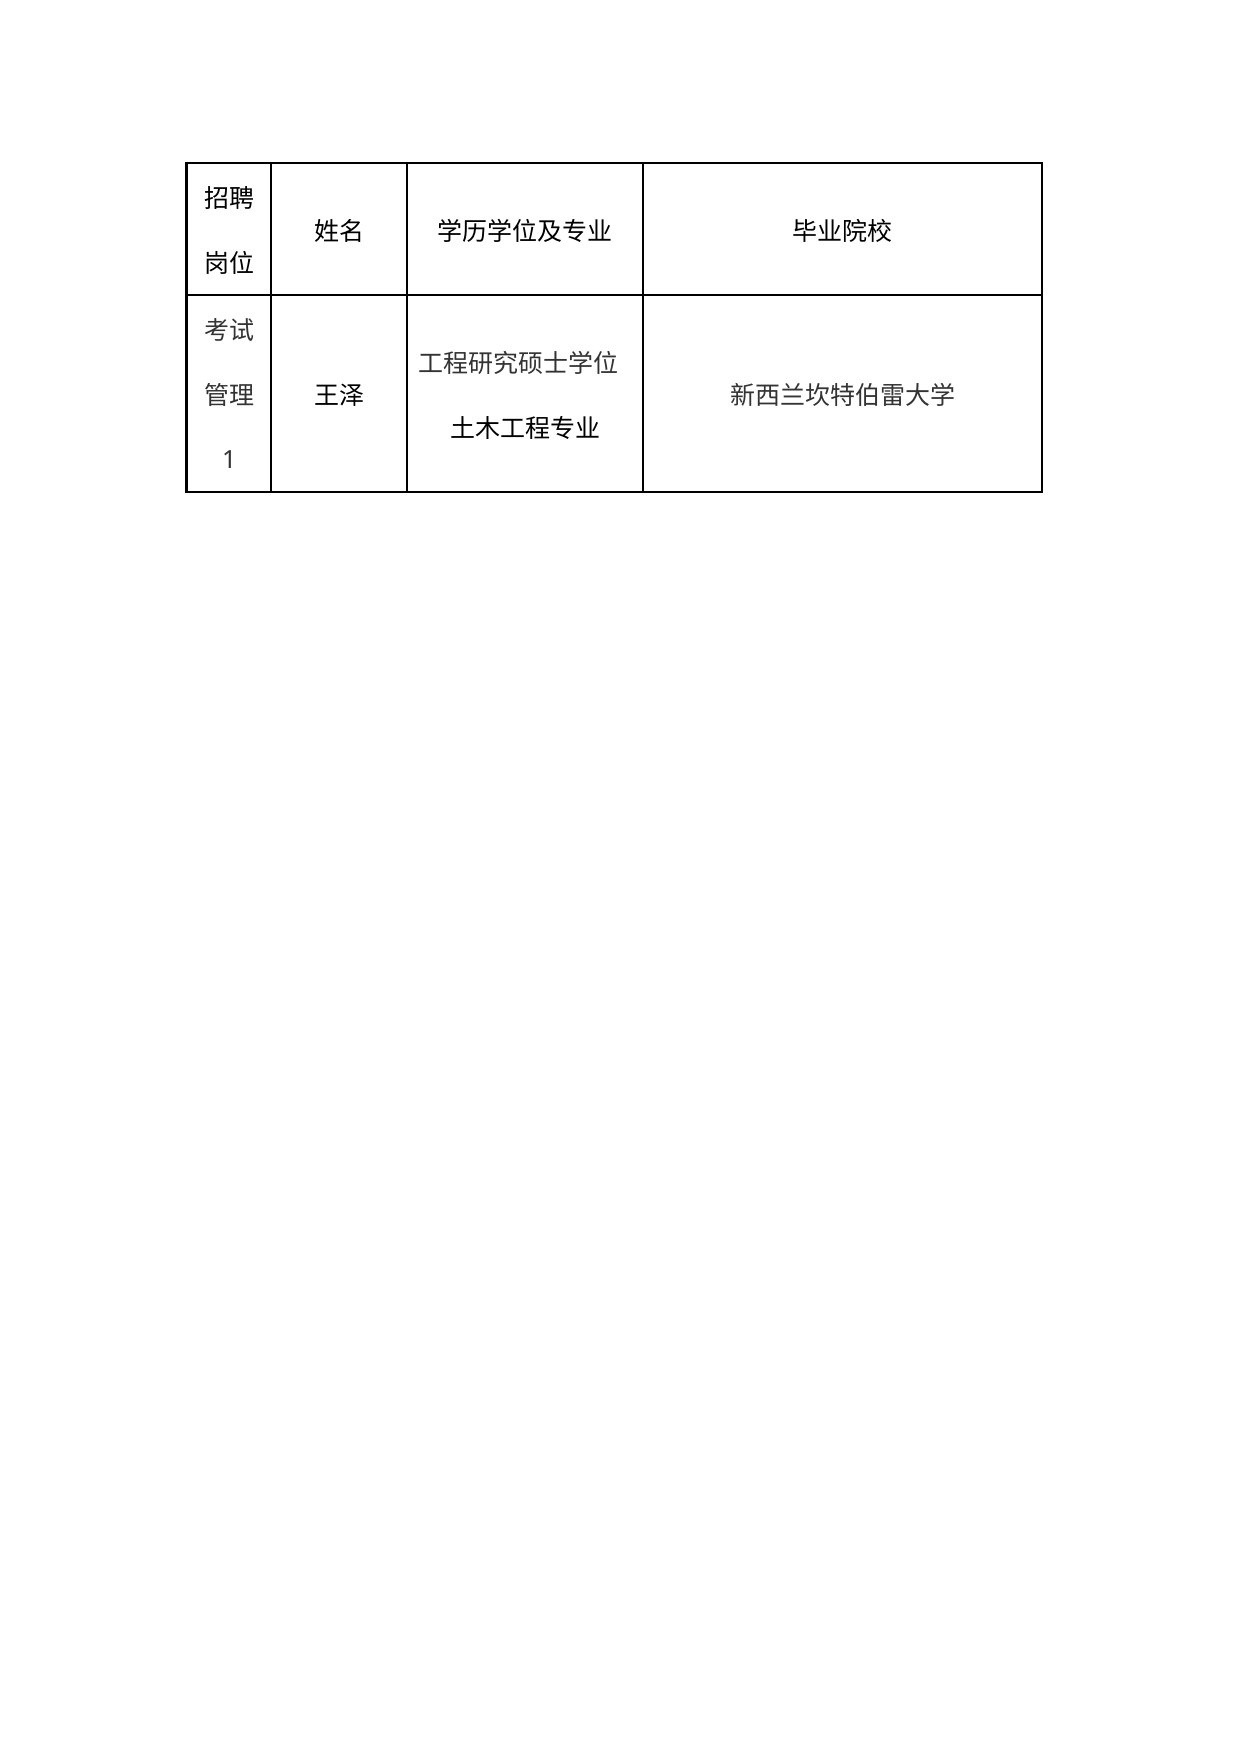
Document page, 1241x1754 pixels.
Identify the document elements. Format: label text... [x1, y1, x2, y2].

table_cell 考试管理1 [188, 296, 270, 491]
table_header 毕业院校 [644, 164, 1041, 294]
table_cell 工程研究硕士学位 土木工程专业 [408, 296, 642, 491]
table_cell 王泽 [272, 296, 406, 491]
table_cell 新西兰坎特伯雷大学 [644, 296, 1041, 491]
table_header 学历学位及专业 [408, 164, 642, 294]
table_header 姓名 [272, 164, 406, 294]
